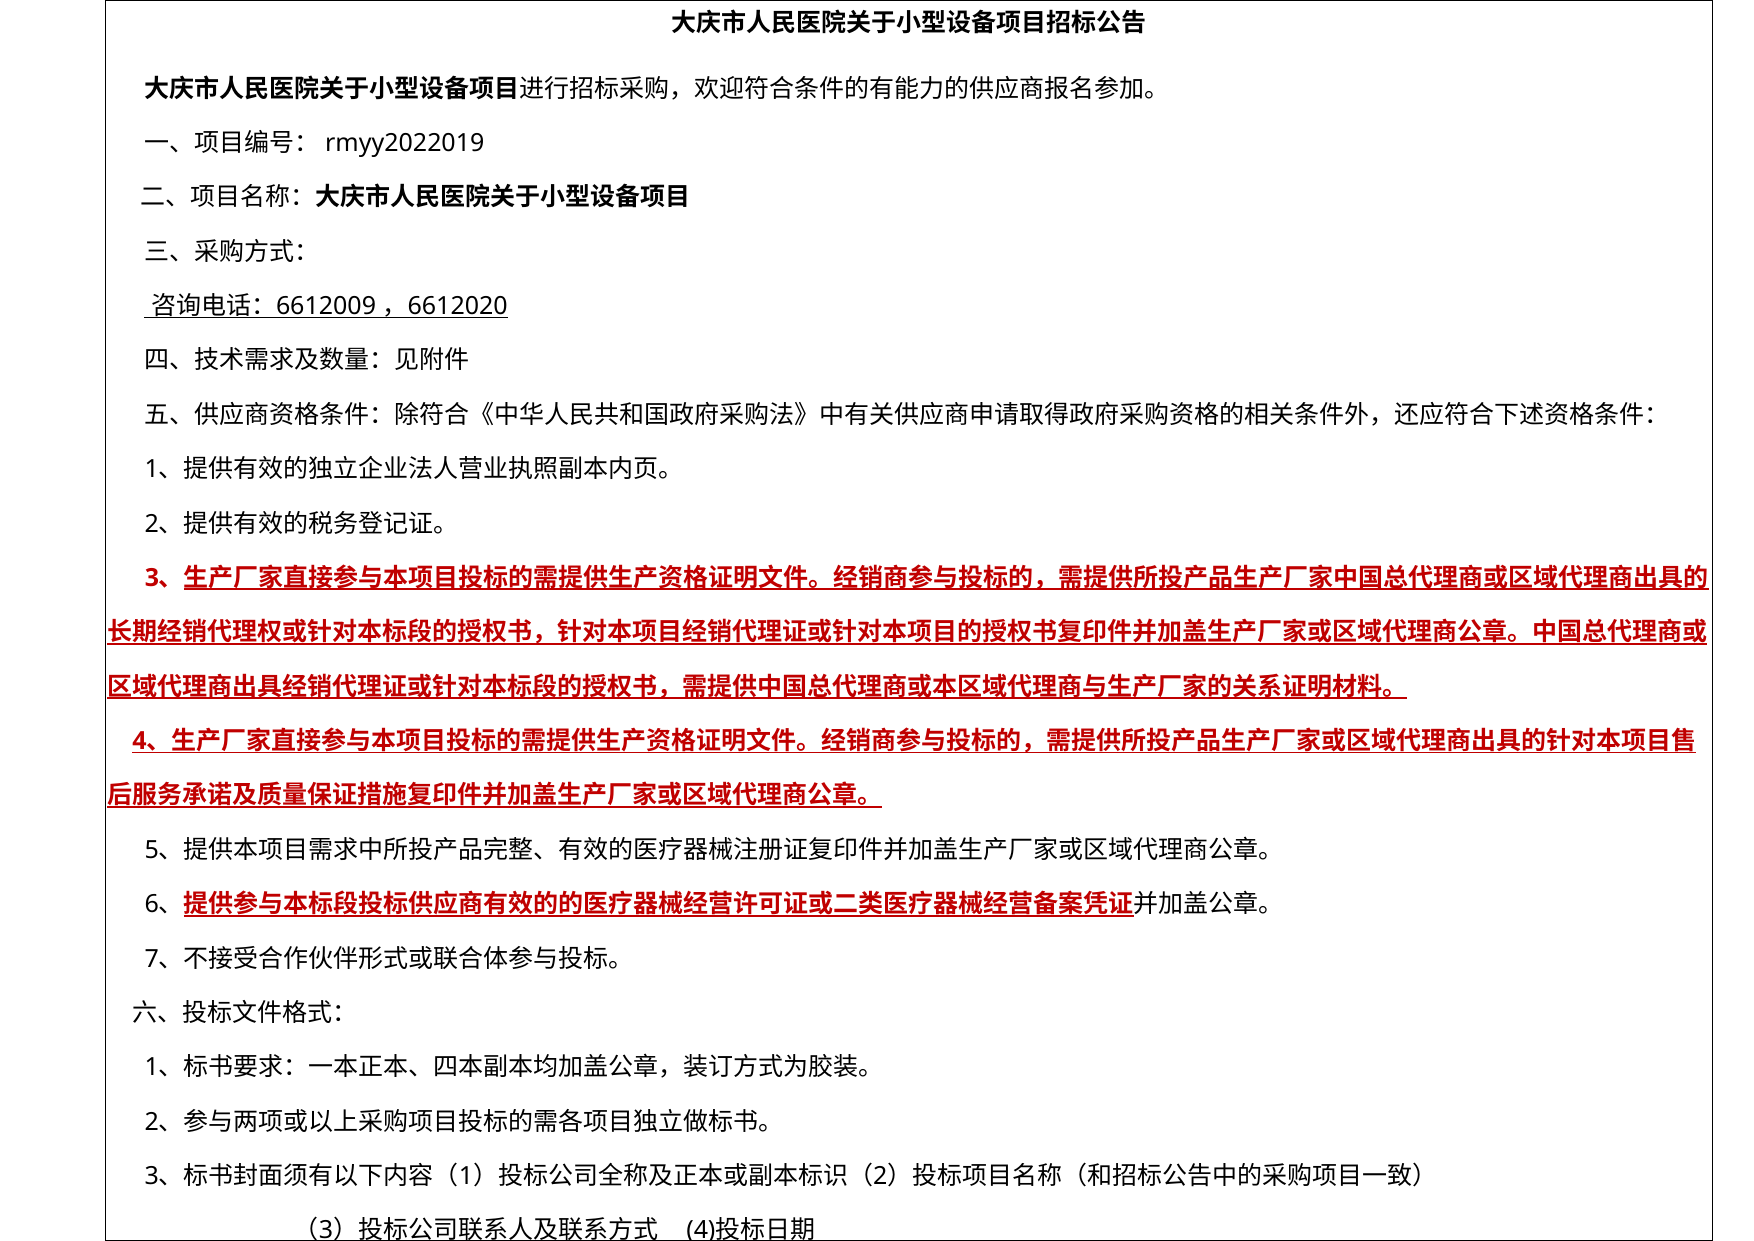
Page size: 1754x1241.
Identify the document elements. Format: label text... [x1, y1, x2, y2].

table_header 大庆市人民医院关于小型设备项目招标公告 大庆市人民医院关于小型设备项目进行招标采购，欢迎符合条件的有能力的供应商报名参加。 项目编号： rmyy2022019 二、项目名称：大庆市人民医院关于小型设备项目 三、采购方式： 咨询电话：6612009 ，6612020 技术需求及数量：见附件 五、供应商资格条件：除符合《中华人民共和国政府采购法》中有关供应商申请取得政府采购资格的相关条件外，还应符合下述资格条件： 1、提供有效的独立企业法人营业执照副本内页。 2、提供有效的税务登记证。 3、生产厂家直接参与本项目投标的需提供生产资格证明文件。经销商参与投标的，需提供所投产品生产厂家中国总代理商或区域代理商出具的长期经销代理权或针对本标段的授权书，针对本项目经销代理证或针对本项目的授权书复印件并加盖生产厂家或区域代理商公章。中国总代理商或区域代理商出具经销代理证或针对本标段的授权书，需提供中国总代理商或本区域代理商与生产厂家的关系证明材料。 4、生产厂家直接参与本项目投标的需提供生产资格证明文件。经销商参与投标的，需提供所投产品生产厂家或区域代理商出具的针对本项目售后服务承诺及质量保证措施复印件并加盖生产厂家或区域代理商公章。 5、提供本项目需求中所投产品完整、有效的医疗器械注册证复印件并加盖生产厂家或区域代理商公章。 6、提供参与本标段投标供应商有效的的医疗器械经营许可证或二类医疗器械经营备案凭证并加盖公章。 7、不接受合作伙伴形式或联合体参与投标。 六、投标文件格式： 1、标书要求：一本正本、四本副本均加盖公章，装订方式为胶装。 2、参与两项或以上采购项目投标的需各项目独立做标书。 3、标书封面须有以下内容（1）投标公司全称及正本或副本标识（2）投标项目名称（和招标公告中的采购项目一致） （3）投标公司联系人及联系方式 (4)投标日期 4、标书内首页应为目录及对应页码（目录中的内容顺序应与投标文件所包含的项目一致）。 5、投标文件包含项目： 七、报名须知 1、招标项目需严格按索项目参数的名称顺序进行排序，不可缺项。 2、招标谈判价格及中标价格都为税后价格。 3、报名时间：公告之日起至2022年1月18日15时至2022年1月25日15时（节假日休息）。 4、开标时间：另行通知。 5、投标代表（法人或法人授权人）请在开标时间前半小时携带身份证到达会场签到（签到时查验身份证件）。 6、开标地点：大庆市人民医院门诊四楼远程会诊中心 7、报名电话：0459-6612009 、6612020 8、资质审查：大庆市人民医院医学装备科 咨询电话：0459-6612009 、6612020 大庆市人民医院采购办 2022年1月18日 [106, 1, 1712, 1240]
